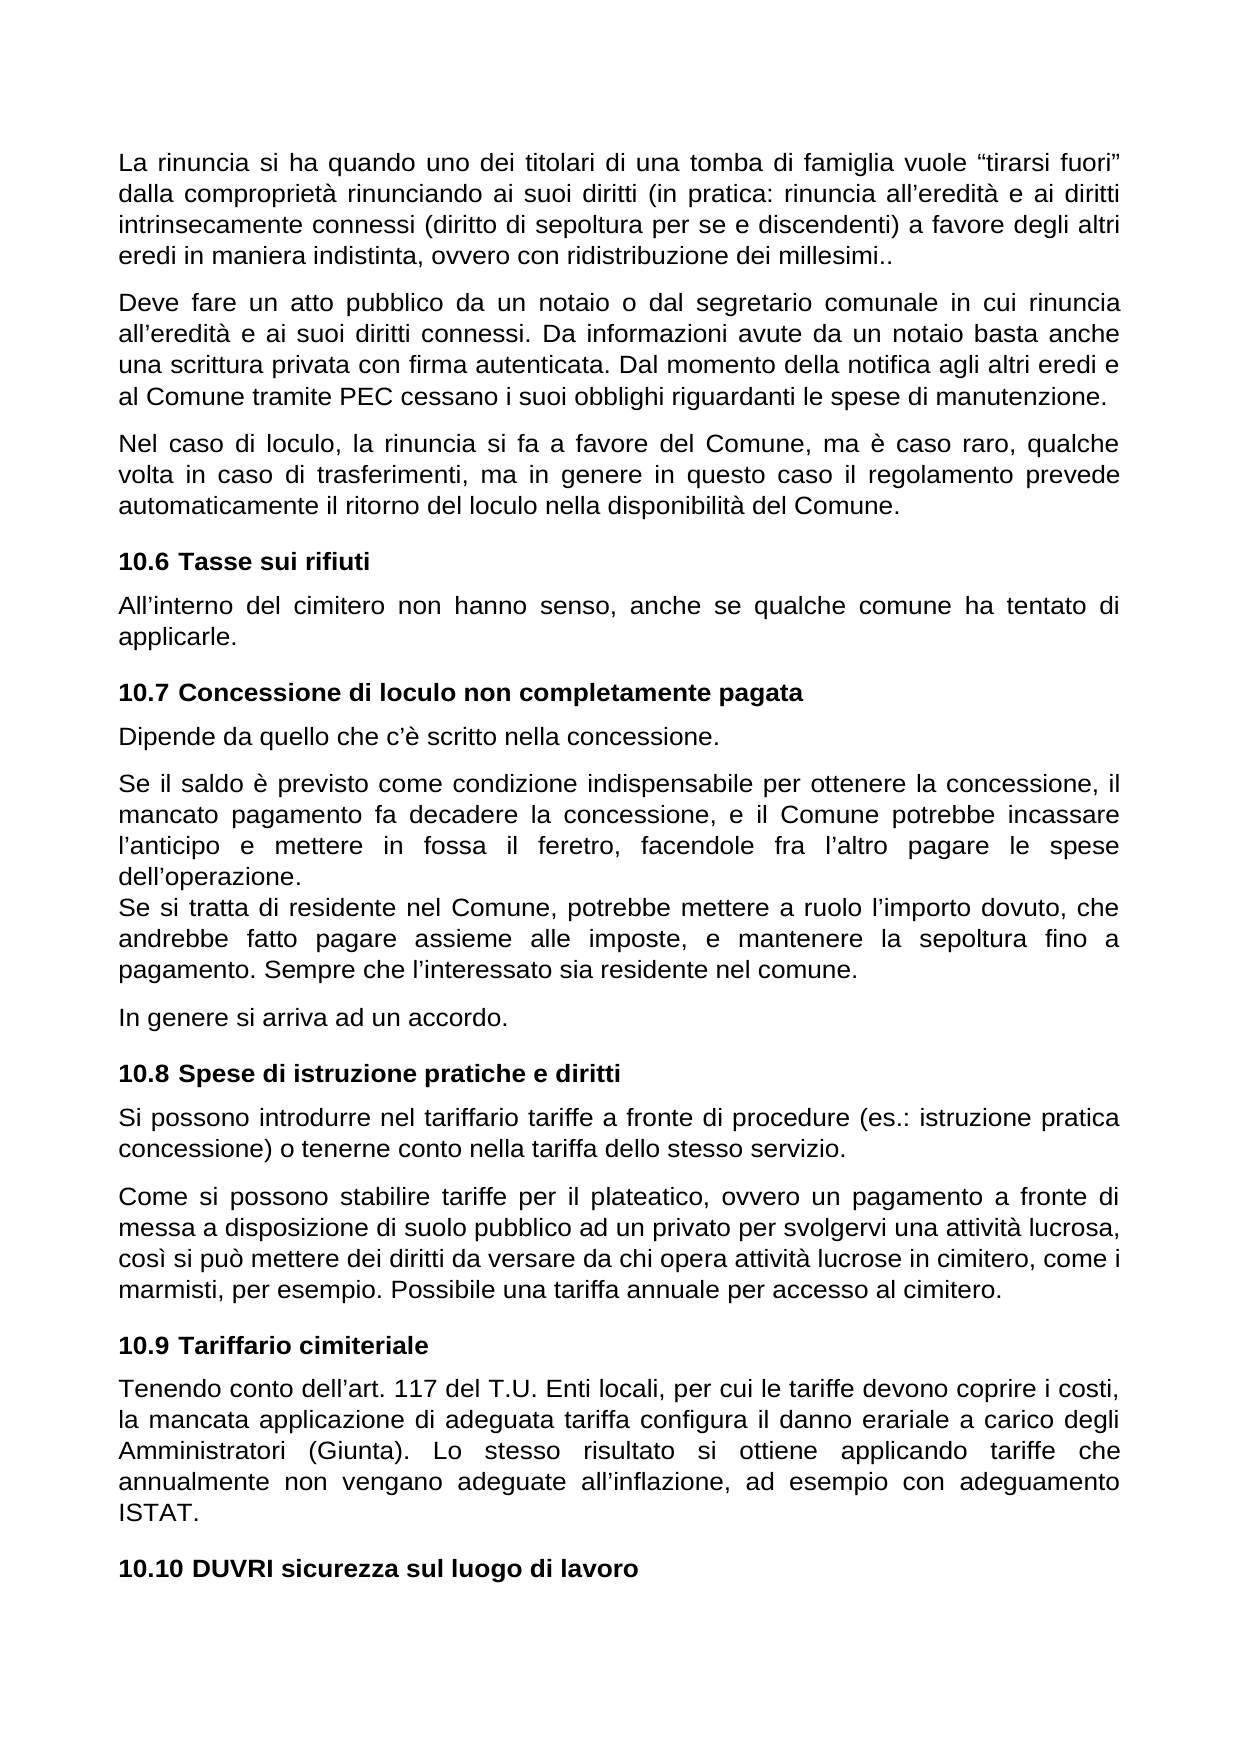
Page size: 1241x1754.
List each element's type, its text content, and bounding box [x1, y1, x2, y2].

text All’interno del cimitero non hanno senso, anche se qualche comune ha tentato di applicarle. [118, 591, 1122, 651]
text Come si possono stabilire tariffe per il plateatico, ovvero un pagamento a fronte di messa a disposizione di suolo pubblico ad un privato per svolgervi una attività lucrosa, così si può mettere dei diritti da versare da chi opera attività lucrose in cimitero, come i marmisti, per esempio. Possibile una tariffa annuale per accesso al cimitero. [118, 1182, 1122, 1303]
text Dipende da quello che c’è scritto nella concessione. [118, 722, 1122, 750]
text Se il saldo è previsto come condizione indispensabile per ottenere la concessione, il mancato pagamento fa decadere la concessione, e il Comune potrebbe incassare l’anticipo e mettere in fossa il feretro, facendole fra l’altro pagare le spese dell’operazione. Se si tratta di residente nel Comune, potrebbe mettere a ruolo l’importo dovuto, che andrebbe fatto pagare assieme alle imposte, e mantenere la sepoltura fino a pagamento. Sempre che l’interessato sia residente nel comune. [118, 769, 1122, 984]
text La rinuncia si ha quando uno dei titolari di una tomba di famiglia vuole “tirarsi fuori” dalla comproprietà rinunciando ai suoi diritti (in pratica: rinuncia all’eredità e ai diritti intrinsecamente connessi (diritto di sepoltura per se e discendenti) a favore degli altri eredi in maniera indistinta, ovvero con ridistribuzione dei millesimi.. [118, 148, 1122, 269]
subtitle Spese di istruzione pratiche e diritti [118, 1059, 1122, 1088]
text Nel caso di loculo, la rinuncia si fa a favore del Comune, ma è caso raro, qualche volta in caso di trasferimenti, ma in genere in questo caso il regolamento prevede automaticamente il ritorno del loculo nella disponibilità del Comune. [118, 429, 1122, 520]
text Tenendo conto dell’art. 117 del T.U. Enti locali, per cui le tariffe devono coprire i costi, la mancata applicazione di adeguata tariffa configura il danno erariale a carico degli Amministratori (Giunta). Lo stesso risultato si ottiene applicando tariffe che annualmente non vengano adeguate all’inflazione, ad esempio con adeguamento ISTAT. [118, 1374, 1122, 1527]
text Si possono introdurre nel tariffario tariffe a fronte di procedure (es.: istruzione pratica concessione) o tenerne conto nella tariffa dello stesso servizio. [118, 1103, 1122, 1163]
subtitle Concessione di loculo non completamente pagata [118, 678, 1122, 707]
subtitle Tasse sui rifiuti [118, 547, 1122, 576]
subtitle DUVRI sicurezza sul luogo di lavoro [118, 1554, 1122, 1583]
text In genere si arriva ad un accordo. [118, 1003, 1122, 1032]
subtitle Tariffario cimiteriale [118, 1331, 1122, 1359]
text Deve fare un atto pubblico da un notaio o dal segretario comunale in cui rinuncia all’eredità e ai suoi diritti connessi. Da informazioni avute da un notaio basta anche una scrittura privata con firma autenticata. Dal momento della notifica agli altri eredi e al Comune tramite PEC cessano i suoi obblighi riguardanti le spese di manutenzione. [118, 288, 1122, 410]
